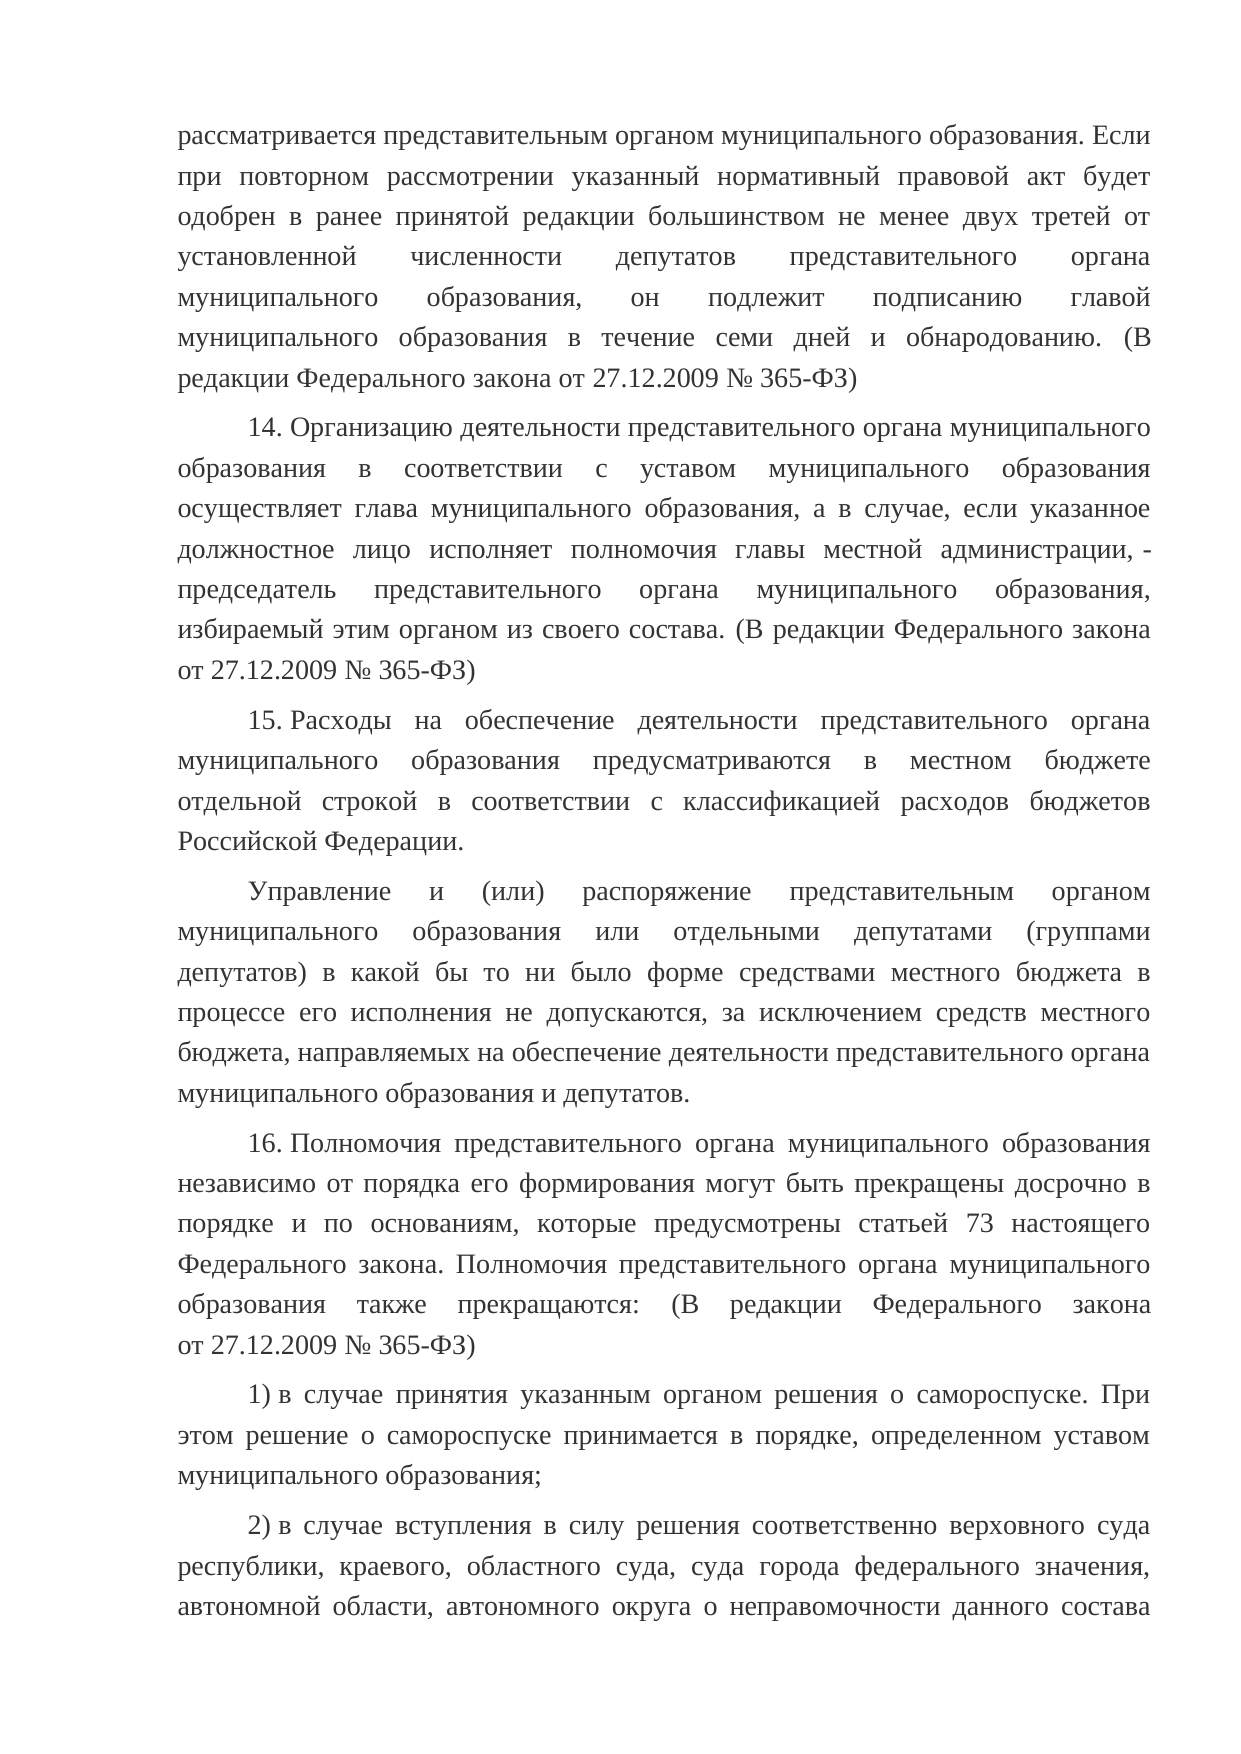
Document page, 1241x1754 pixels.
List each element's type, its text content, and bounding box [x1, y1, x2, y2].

text 1) в случае принятия указанным органом решения о самороспуске. При этом решение о самороспуске принимается в порядке, определенном уставом муниципального образования; [177, 1377, 1152, 1491]
text 14. Организацию деятельности представительного органа муниципального образования в соответствии с уставом муниципального образования осуществляет глава муниципального образования, а в случае, если указанное должностное лицо исполняет полномочия главы местной администрации, - председатель представительного органа муниципального образования, избираемый этим органом из своего состава. (В редакции Федерального закона от 27.12.2009 № 365-ФЗ) [177, 410, 1152, 685]
text Управление и (или) распоряжение представительным органом муниципального образования или отдельными депутатами (группами депутатов) в какой бы то ни было форме средствами местного бюджета в процессе его исполнения не допускаются, за исключением средств местного бюджета, направляемых на обеспечение деятельности представительного органа муниципального образования и депутатов. [177, 874, 1152, 1108]
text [177, 118, 1152, 393]
text 15. Расходы на обеспечение деятельности представительного органа муниципального образования предусматриваются в местном бюджете отдельной строкой в соответствии с классификацией расходов бюджетов Российской Федерации. [177, 703, 1152, 856]
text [177, 1508, 1152, 1621]
text 16. Полномочия представительного органа муниципального образования независимо от порядка его формирования могут быть прекращены досрочно в порядке и по основаниям, которые предусмотрены статьей 73 настоящего Федерального закона. Полномочия представительного органа муниципального образования также прекращаются: (В редакции Федерального закона от 27.12.2009 № 365-ФЗ) [177, 1126, 1152, 1360]
